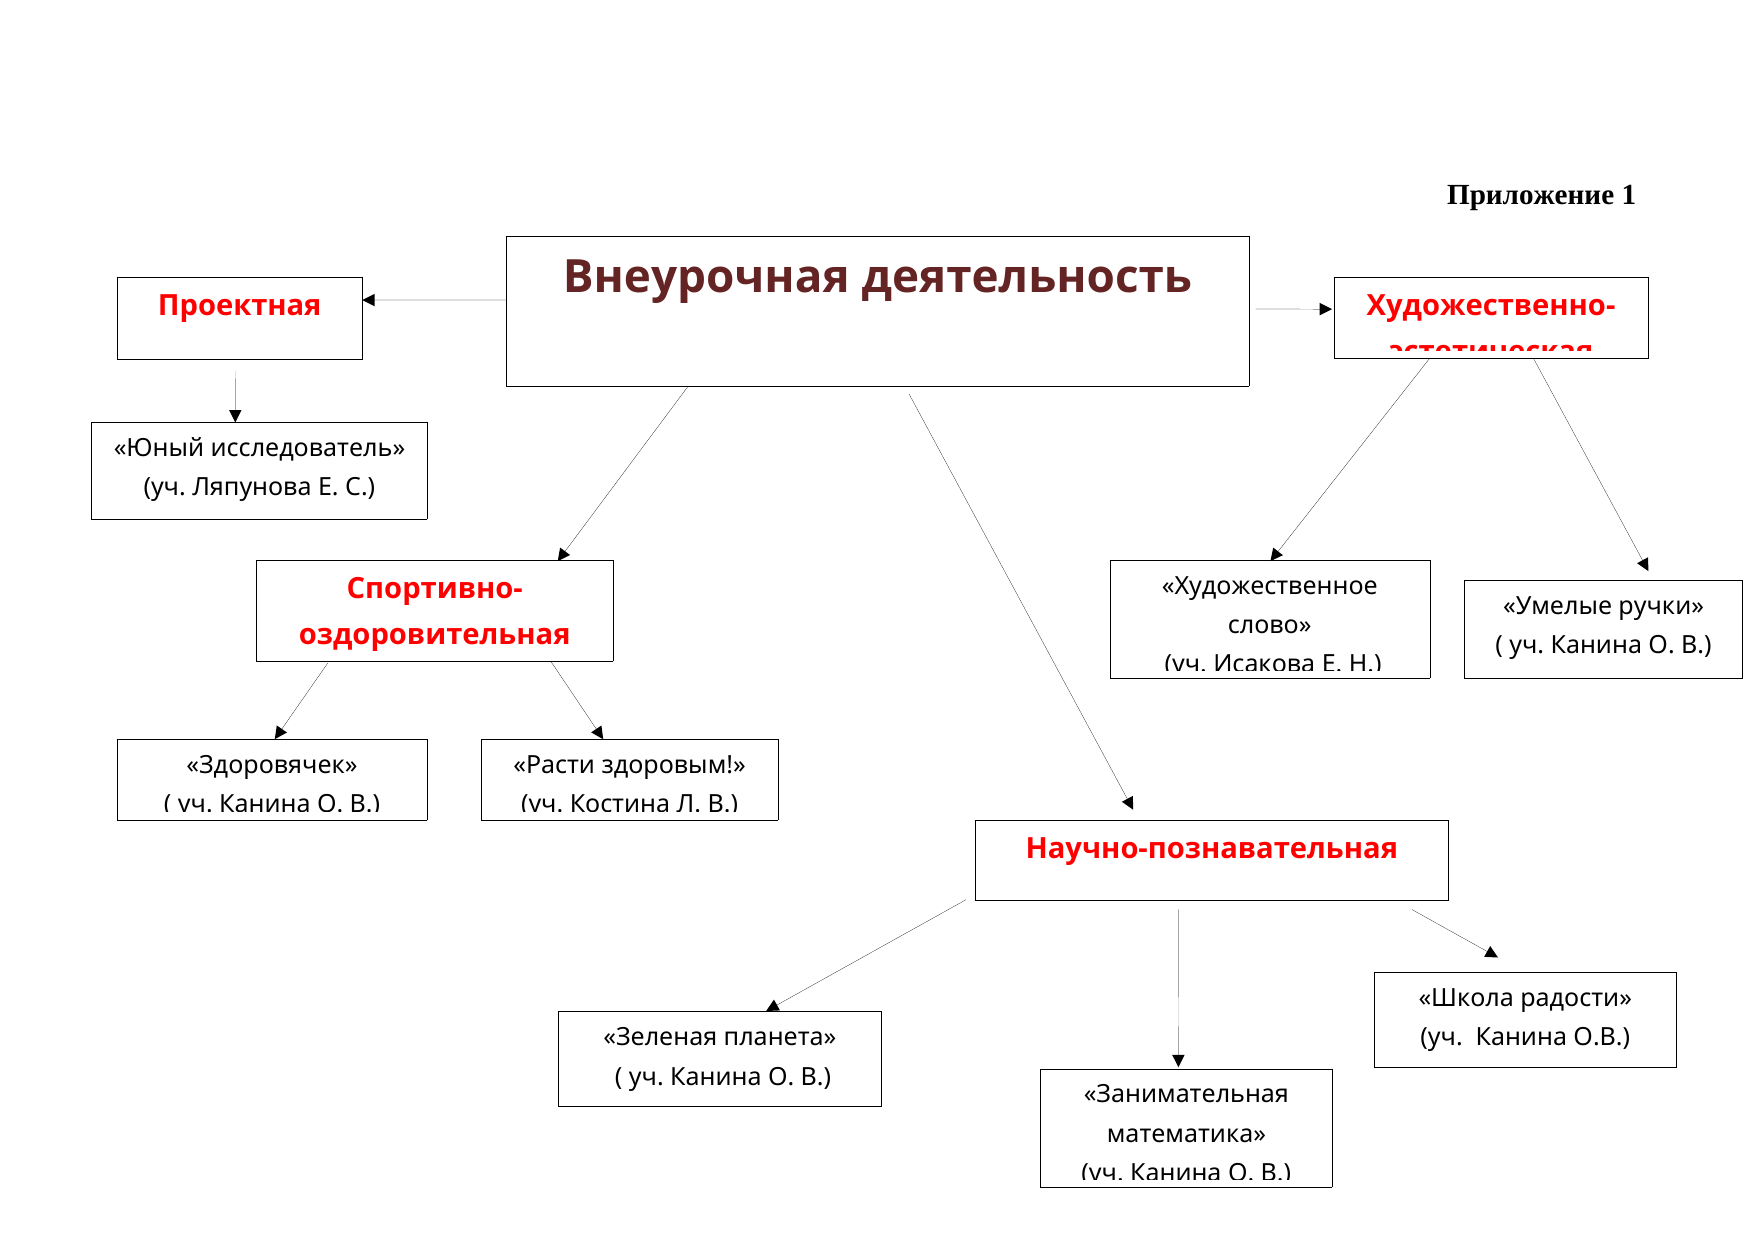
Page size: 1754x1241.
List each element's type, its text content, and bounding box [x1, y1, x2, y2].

text Приложение 1 [118, 177, 1636, 211]
